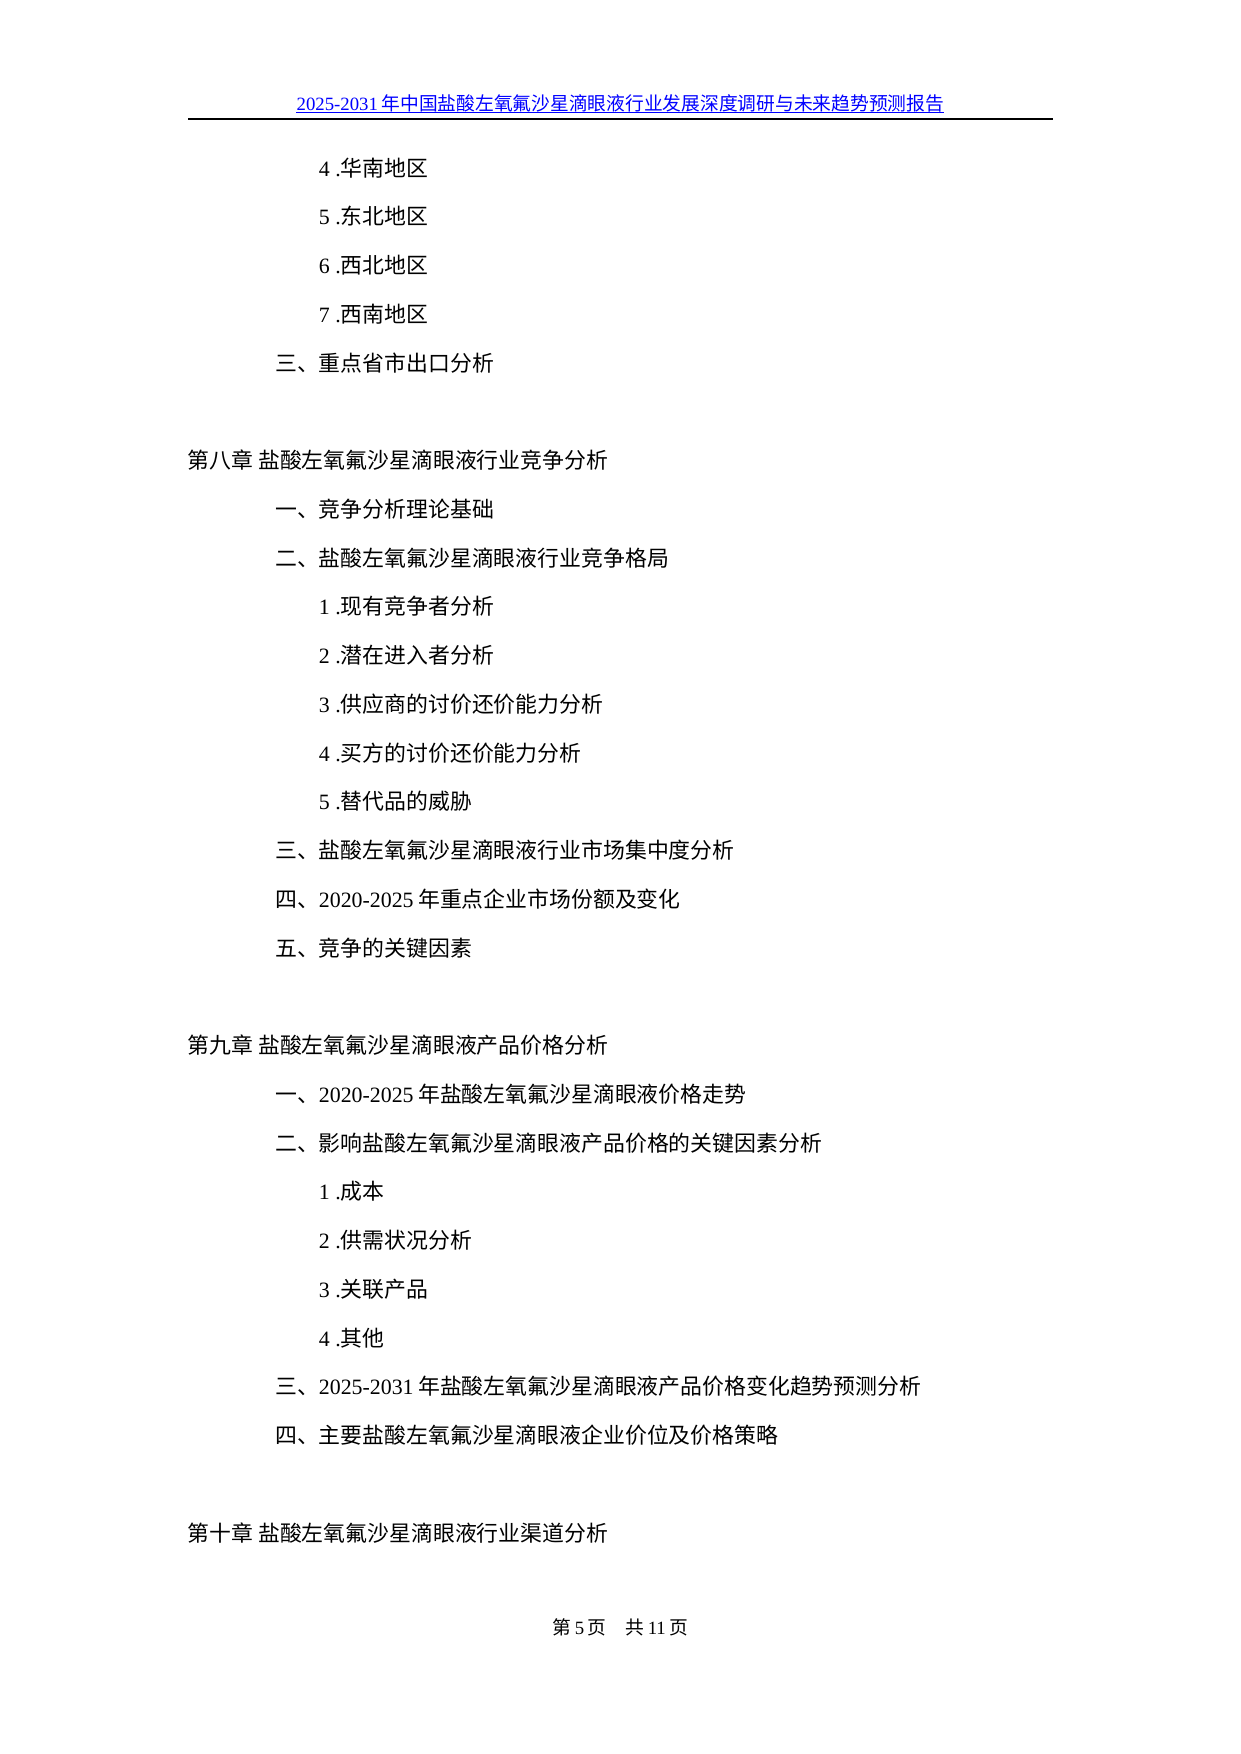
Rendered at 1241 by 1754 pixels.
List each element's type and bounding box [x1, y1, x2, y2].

text [187, 150, 1053, 1548]
